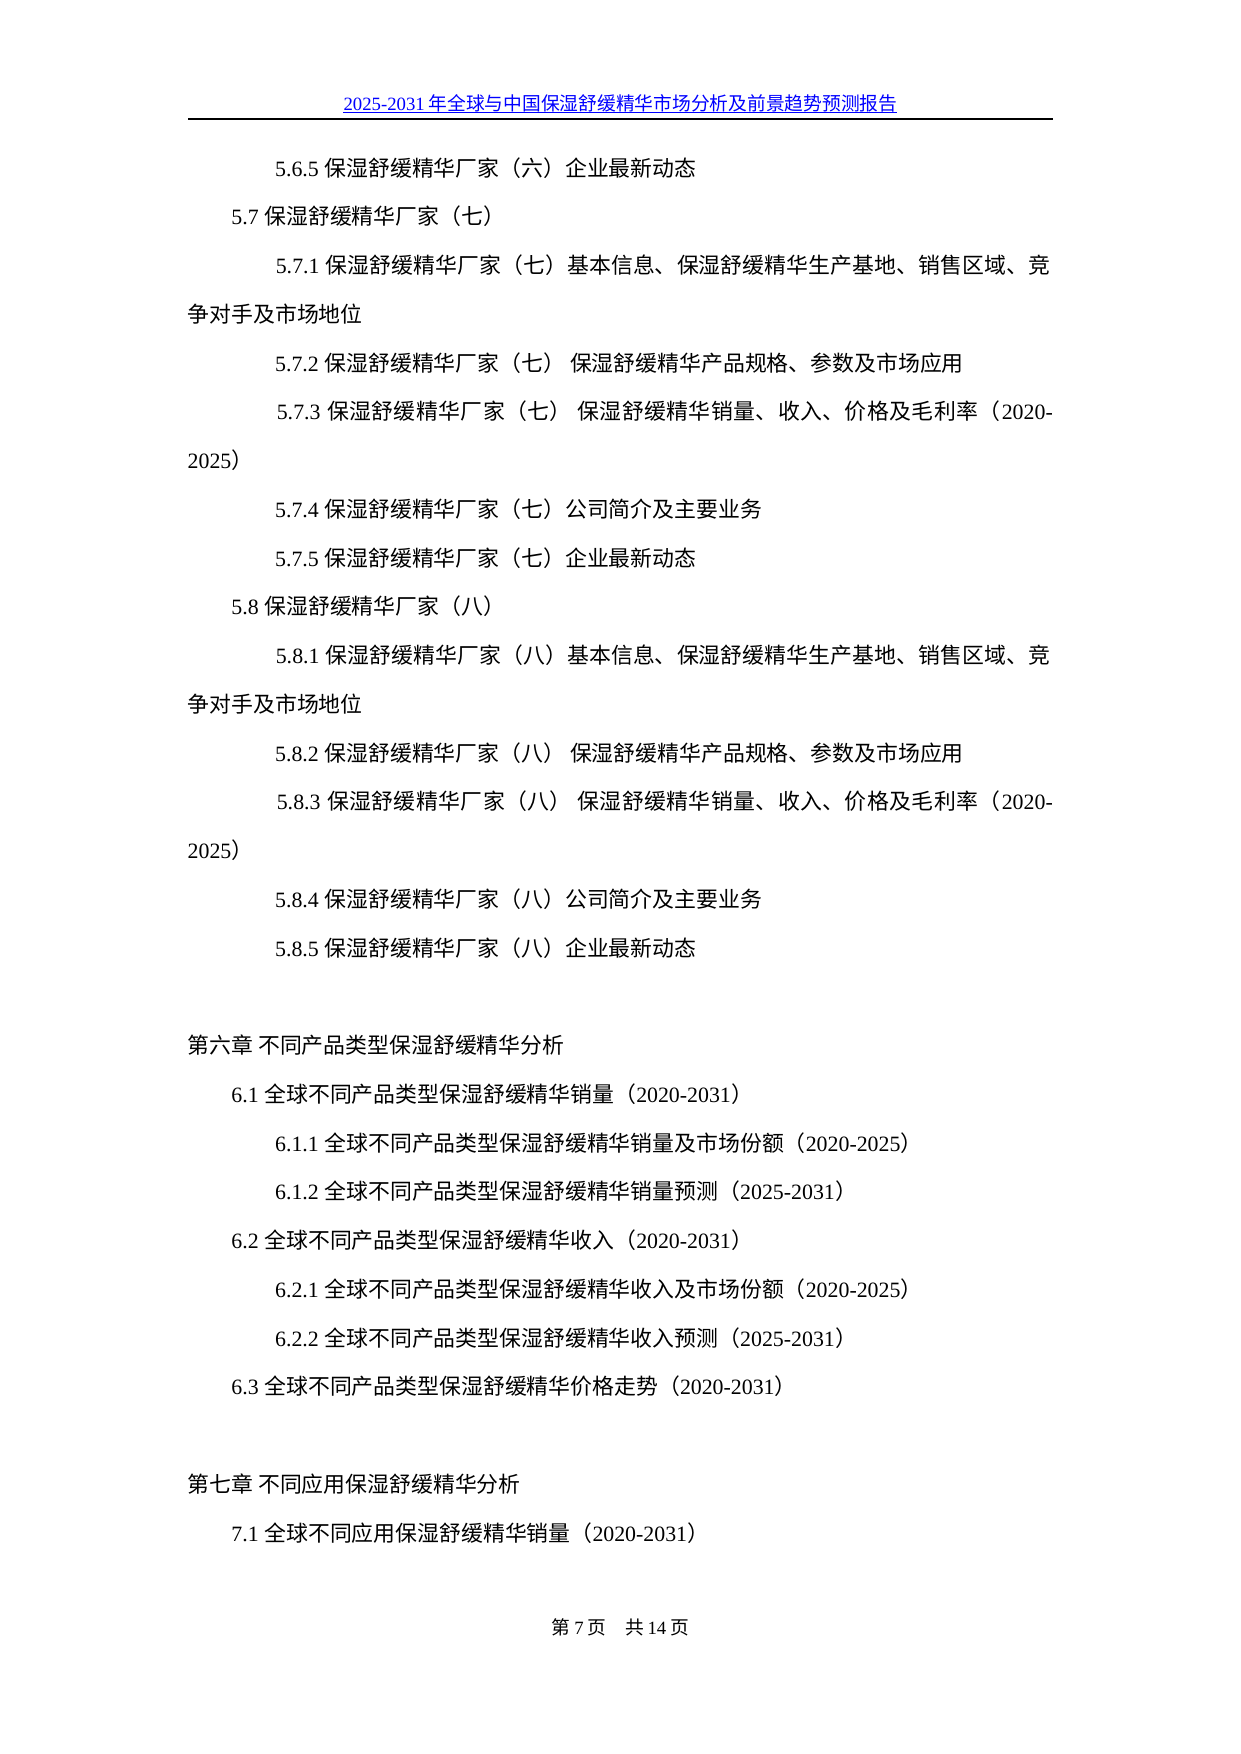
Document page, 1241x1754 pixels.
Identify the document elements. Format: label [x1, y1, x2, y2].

text [187, 150, 1053, 1548]
